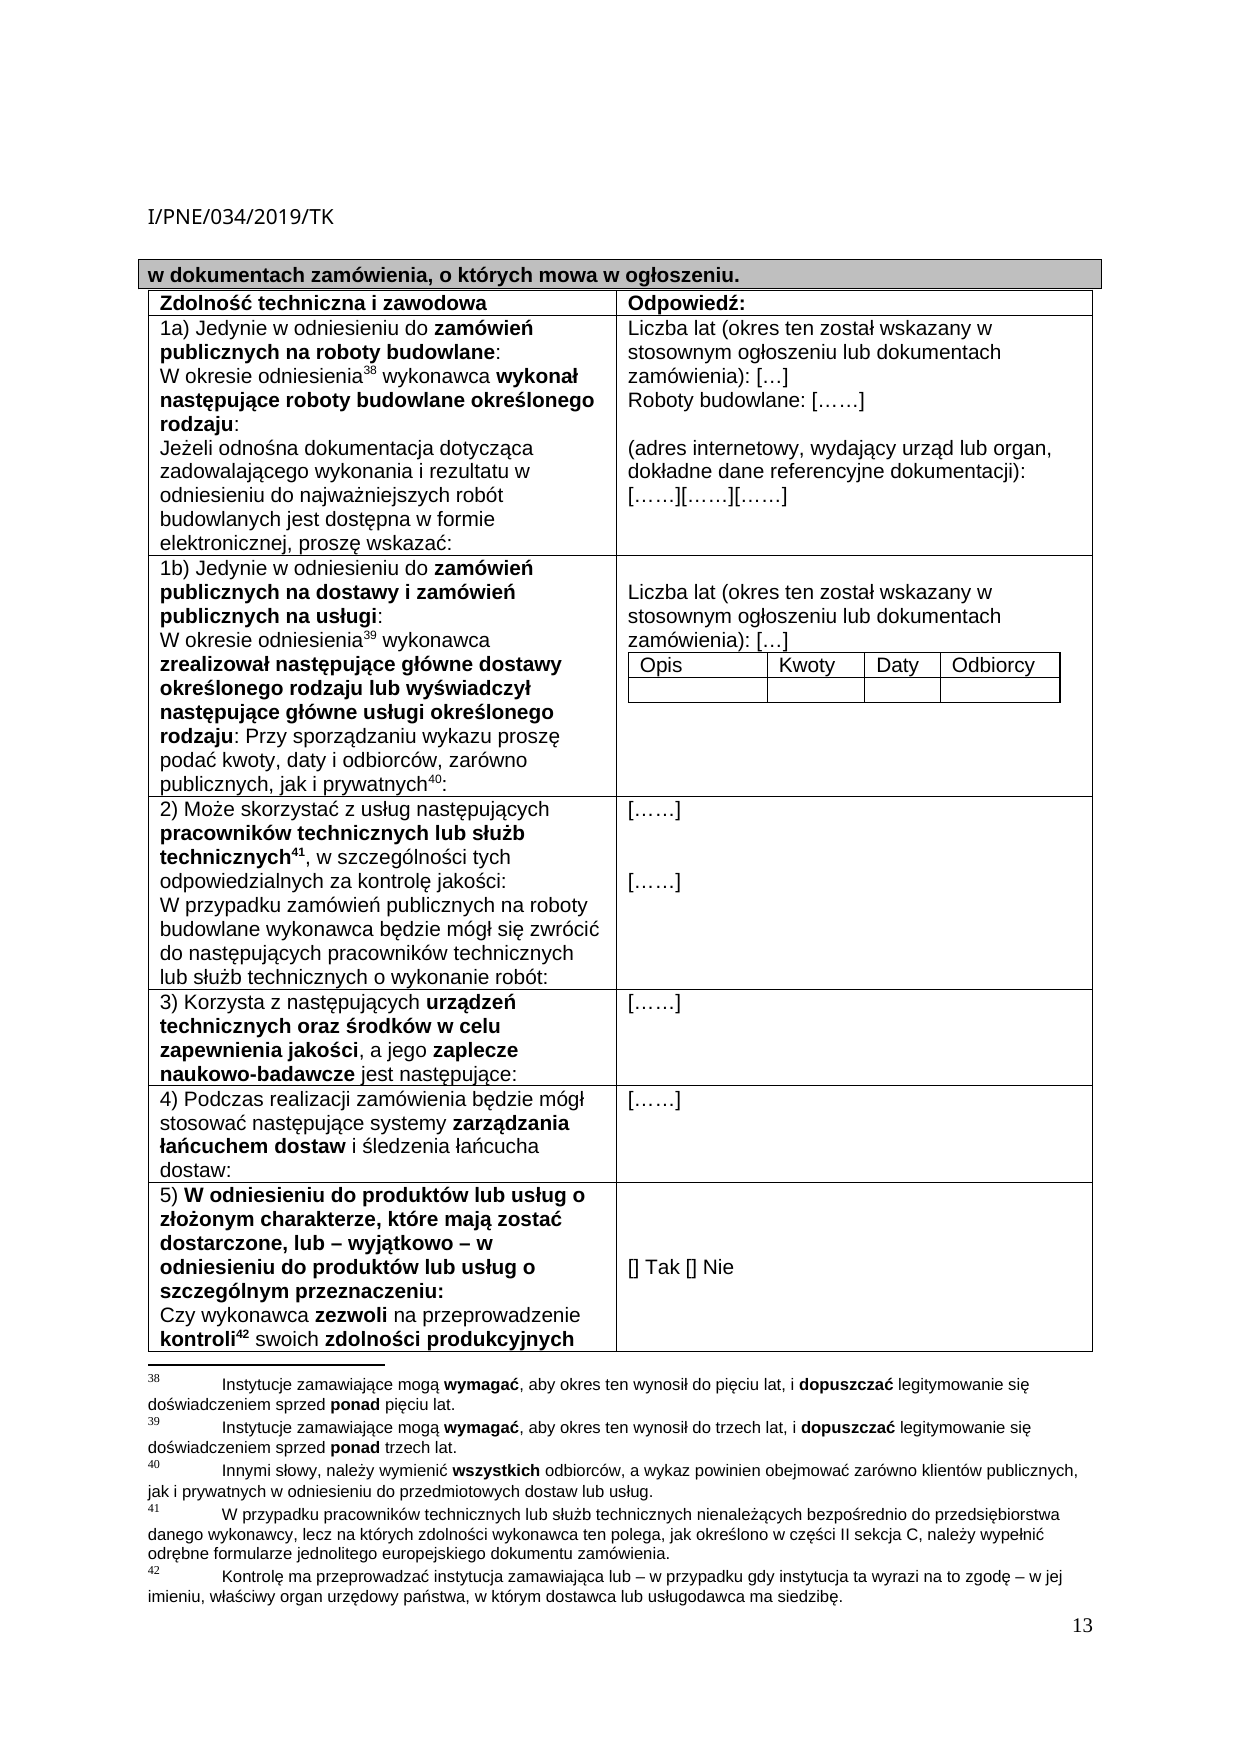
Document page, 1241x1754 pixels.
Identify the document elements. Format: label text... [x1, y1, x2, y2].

table_cell 2) Może skorzystać z usług następujących pracowników technicznych lub służb technicznych, w szczególności tych odpowiedzialnych za kontrolę jakości: W przypadku zamówień publicznych na roboty budowlane wykonawca będzie mógł się zwrócić do następujących pracowników technicznych lub służb technicznych o wykonanie robót: [149, 797, 616, 988]
table_cell [……] [617, 990, 1092, 1085]
table_cell [……] [……] [617, 797, 1092, 988]
table_cell 4) Podczas realizacji zamówienia będzie mógł stosować następujące systemy zarządzania łańcuchem dostaw i śledzenia łańcucha dostaw: [149, 1086, 616, 1182]
table_header Odpowiedź: [617, 291, 1092, 314]
table_cell 3) Korzysta z następujących urządzeń technicznych oraz środków w celu zapewnienia jakości, a jego zaplecze naukowo-badawcze jest następujące: [149, 990, 616, 1085]
table_cell Liczba lat (okres ten został wskazany w stosownym ogłoszeniu lub dokumentach zamówienia): […] [617, 556, 1092, 796]
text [139, 260, 1101, 288]
table_header Zdolność techniczna i zawodowa [149, 291, 616, 314]
table_cell [……] [617, 1086, 1092, 1182]
table_cell [] Tak [] Nie [617, 1183, 1092, 1351]
table_cell 1a) Jedynie w odniesieniu do zamówień publicznych na roboty budowlane: W okresie odniesienia wykonawca wykonał następujące roboty budowlane określonego rodzaju: Jeżeli odnośna dokumentacja dotycząca zadowalającego wykonania i rezultatu w odniesieniu do najważniejszych robót budowlanych jest dostępna w formie elektronicznej, proszę wskazać: [149, 316, 616, 555]
table_cell 1b) Jedynie w odniesieniu do zamówień publicznych na dostawy i zamówień publicznych na usługi: W okresie odniesienia wykonawca zrealizował następujące główne dostawy określonego rodzaju lub wyświadczył następujące główne usługi określonego rodzaju: Przy sporządzaniu wykazu proszę podać kwoty, daty i odbiorców, zarówno publicznych, jak i prywatnych: [149, 556, 616, 796]
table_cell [149, 1183, 616, 1351]
table_cell Liczba lat (okres ten został wskazany w stosownym ogłoszeniu lub dokumentach zamówienia): […] Roboty budowlane: [……] (adres internetowy, wydający urząd lub organ, dokładne dane referencyjne dokumentacji): [……][……][……] [617, 316, 1092, 555]
